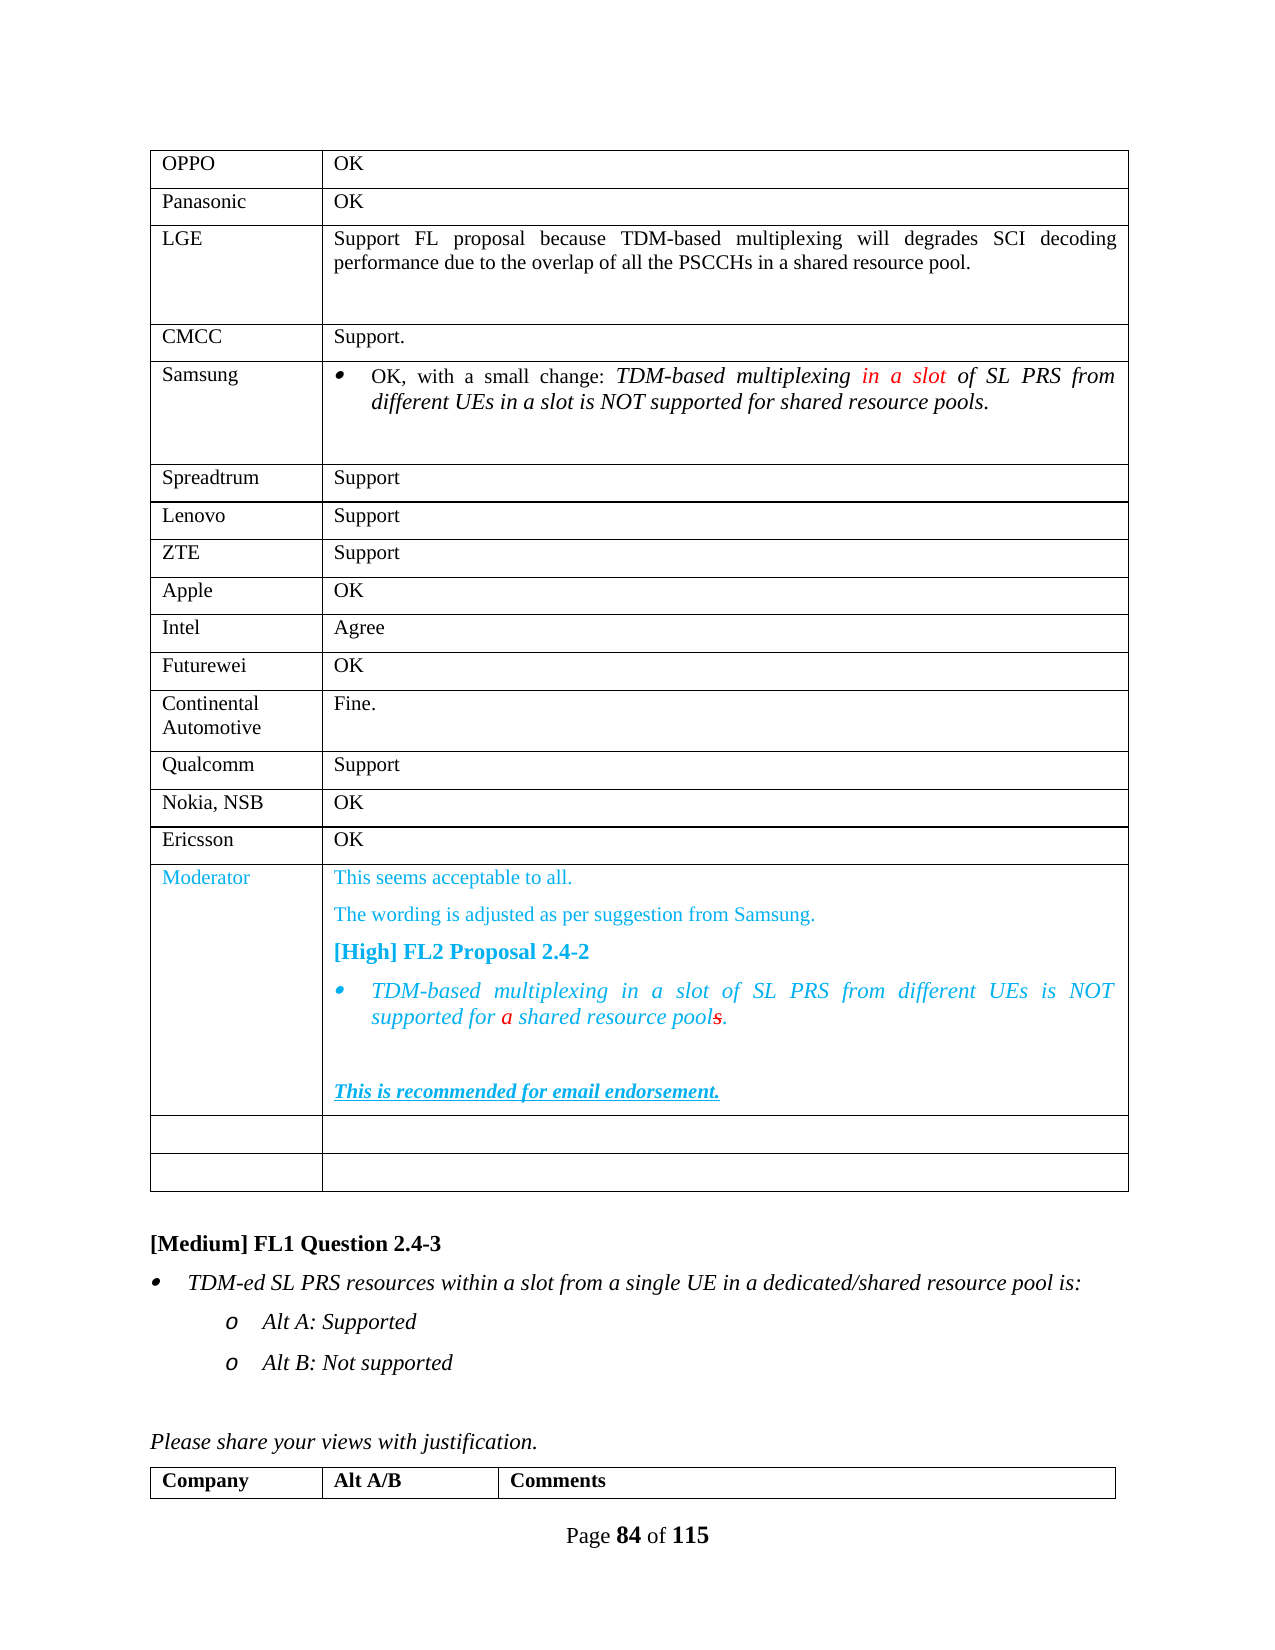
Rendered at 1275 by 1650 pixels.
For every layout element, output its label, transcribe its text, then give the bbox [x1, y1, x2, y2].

table_cell Support. [323, 325, 1128, 361]
table_cell [323, 1116, 1128, 1153]
table_cell Qualcomm [151, 752, 322, 789]
table_cell LGE [151, 226, 322, 323]
table_cell Continental Automotive [151, 691, 322, 751]
text Please share your views with justification. [150, 1428, 1125, 1455]
table_cell OK [323, 828, 1128, 864]
table_cell Nokia, NSB [151, 790, 322, 826]
table_cell OK [323, 151, 1128, 188]
table_cell [151, 1154, 322, 1191]
table_cell OPPO [151, 151, 322, 188]
table_cell ZTE [151, 540, 322, 577]
table_cell Futurewei [151, 653, 322, 689]
table_header Comments [499, 1468, 1115, 1497]
table_cell CMCC [151, 325, 322, 361]
table_cell This seems acceptable to all. The wording is adjusted as per suggestion from Samsung. [High] FL2 Proposal 2.4-2 TDM-based multiplexing in a slot of SL PRS from different UEs is NOT supported for a shared resource pools. This is recommended for email endorsement. [323, 865, 1128, 1115]
table_cell Support [323, 540, 1128, 577]
table_cell Lenovo [151, 503, 322, 539]
table_cell OK [323, 790, 1128, 826]
list Alt B: Not supported [225, 1349, 1125, 1377]
list Alt A: Supported [225, 1308, 1125, 1336]
table_cell Support [323, 503, 1128, 539]
table_cell [323, 1154, 1128, 1191]
subtitle [Medium] FL1 Question 2.4-3 [150, 1230, 1125, 1257]
table_cell Fine. [323, 691, 1128, 751]
table_header Company [151, 1468, 322, 1497]
table_cell Samsung [151, 362, 322, 464]
table_cell Intel [151, 615, 322, 652]
table_cell Ericsson [151, 828, 322, 864]
table_cell OK [323, 578, 1128, 614]
table_cell Support FL proposal because TDM-based multiplexing will degrades SCI decoding performance due to the overlap of all the PSCCHs in a shared resource pool. [323, 226, 1128, 323]
table_header Alt A/B [323, 1468, 498, 1497]
table_cell Agree [323, 615, 1128, 652]
table_cell Panasonic [151, 189, 322, 225]
table_cell Support [323, 465, 1128, 501]
table_cell Apple [151, 578, 322, 614]
table_cell Support [323, 752, 1128, 789]
table_cell OK, with a small change: TDM-based multiplexing in a slot of SL PRS from different UEs in a slot is NOT supported for shared resource pools. [323, 362, 1128, 464]
table_cell [151, 1116, 322, 1153]
table_cell OK [323, 653, 1128, 689]
list TDM-ed SL PRS resources within a slot from a single UE in a dedicated/shared resource pool is: [150, 1269, 1125, 1296]
table_cell Spreadtrum [151, 465, 322, 501]
table_cell OK [323, 189, 1128, 225]
table_cell Moderator [151, 865, 322, 1115]
